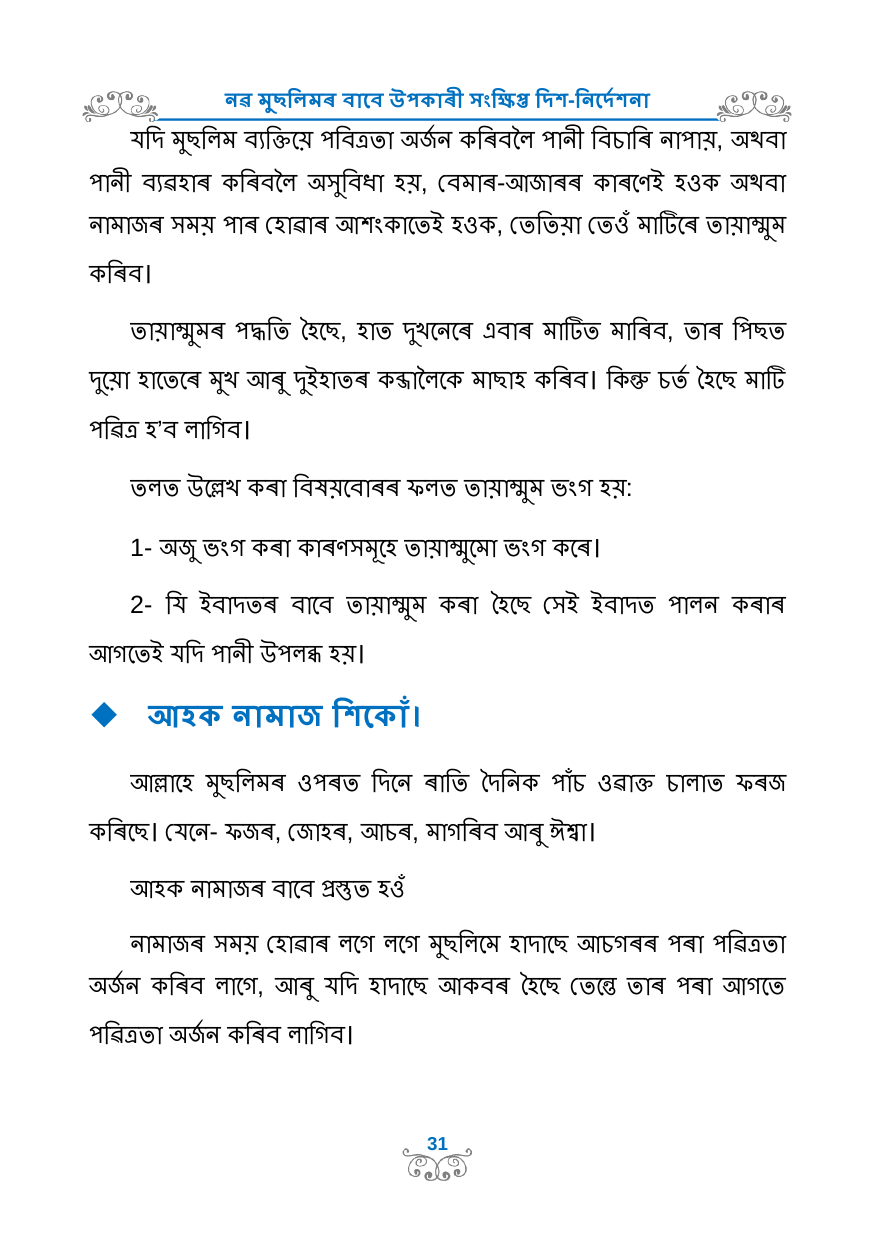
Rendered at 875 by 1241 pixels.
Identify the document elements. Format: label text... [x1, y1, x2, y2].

text আল্লাহে মুছলিমৰ ওপৰত দিনে ৰাতি দৈনিক পাঁচ ওৱাক্ত চালাত ফৰজ কৰিছে। যেনে- ফজৰ, জোহৰ, আচৰ, মাগৰিব আৰু ঈশ্বা। [89, 766, 785, 851]
text 1- অজু ভংগ কৰা কাৰণসমূহে তায়াম্মুমো ভংগ কৰে। [89, 525, 785, 567]
text নামাজৰ সময় হোৱাৰ লগে লগে মুছলিমে হাদাছে আচগৰৰ পৰা পৱিত্ৰতা অৰ্জন কৰিব লাগে, আৰু যদি হাদাছে আকবৰ হৈছে তেন্তে তাৰ পৰা আগতে পৱিত্ৰতা অৰ্জন কৰিব লাগিব। [89, 927, 785, 1055]
picture [82, 81, 792, 122]
picture [386, 1139, 488, 1181]
text তলত উল্লেখ কৰা বিষয়বোৰৰ ফলত তায়াম্মুম ভংগ হয়: [89, 471, 785, 506]
text যদি মুছলিম ব্যক্তিয়ে পবিত্রতা অৰ্জন কৰিবলৈ পানী বিচাৰি নাপায়, অথবা পানী ব্যৱহাৰ কৰিবলৈ অসুবিধা হয়, বেমাৰ-আজাৰৰ কাৰণেই হওক অথবা নামাজৰ সময় পাৰ হোৱাৰ আশংকাতেই হওক, তেতিয়া তেওঁ মাটিৰে তায়াম্মুম কৰিব। [89, 123, 785, 293]
text 2- যি ইবাদতৰ বাবে তায়াম্মুম কৰা হৈছে সেই ইবাদত পালন কৰাৰ আগতেই যদি পানী উপলব্ধ হয়। [89, 588, 785, 674]
subtitle আহক নামাজ শিকোঁ। [89, 694, 785, 738]
text তায়াম্মুমৰ পদ্ধতি হৈছে, হাত দুখনেৰে এবাৰ মাটিত মাৰিব, তাৰ পিছত দুয়ো হাতেৰে মুখ আৰু দুইহাতৰ কব্জালৈকে মাছাহ কৰিব। কিন্তু চৰ্ত হৈছে মাটি পৱিত্ৰ হ’ব লাগিব। [89, 314, 785, 450]
text আহক নামাজৰ বাবে প্ৰস্তুত হওঁ [89, 872, 785, 907]
